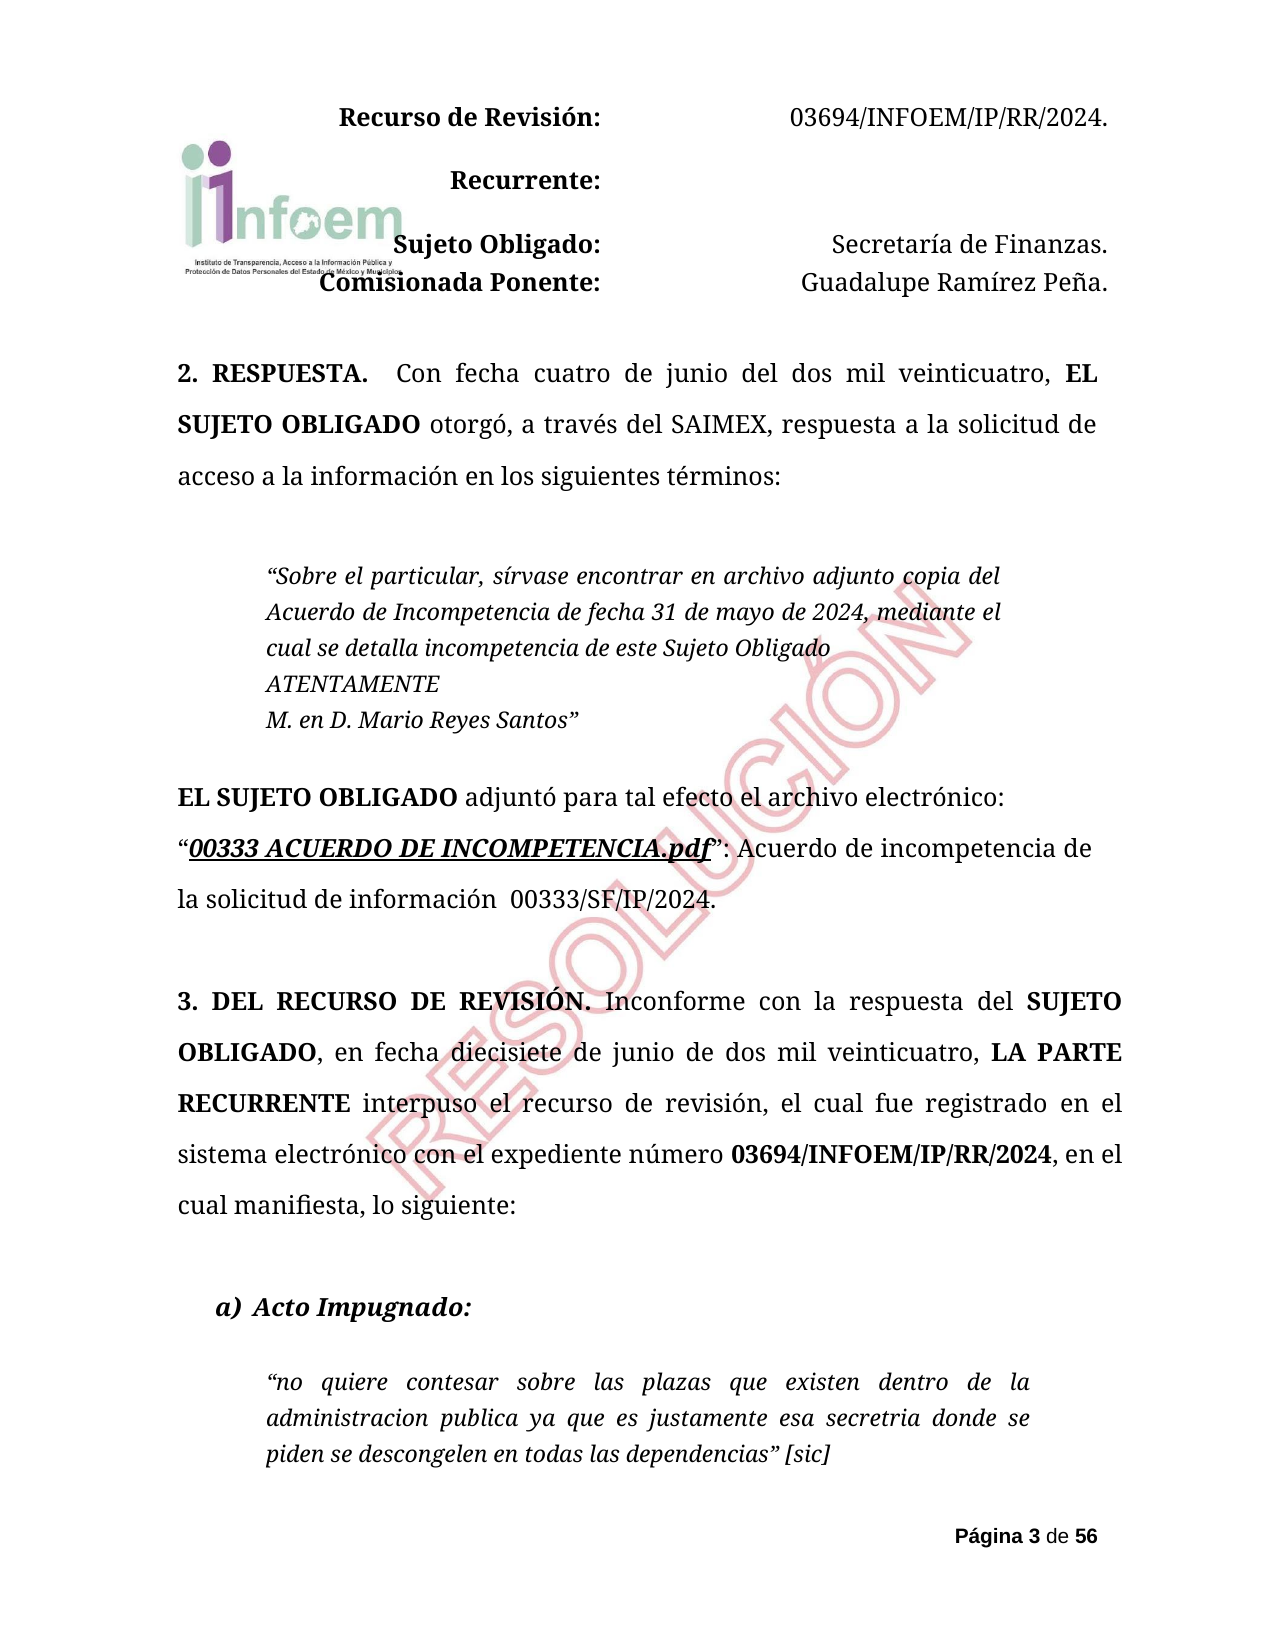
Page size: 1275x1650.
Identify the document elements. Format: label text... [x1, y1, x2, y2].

text 2. RESPUESTA. Con fecha cuatro de junio del dos mil veinticuatro, EL SUJETO OBLIGADO otorgó, a través del SAIMEX, respuesta a la solicitud de acceso a la información en los siguientes términos: [177, 356, 1098, 492]
picture [72, 83, 1236, 1650]
list Acto Impugnado: [215, 1289, 1098, 1324]
text 3. DEL RECURSO DE REVISIÓN. Inconforme con la respuesta del SUJETO OBLIGADO, en fecha diecisiete de junio de dos mil veinticuatro, LA PARTE RECURRENTE interpuso el recurso de revisión, el cual fue registrado en el sistema electrónico con el expediente número 03694/INFOEM/IP/RR/2024, en el cual manifiesta, lo siguiente: [177, 983, 1122, 1222]
text ATENTAMENTE [266, 668, 1004, 699]
text “no quiere contesar sobre las plazas que existen dentro de la administracion publica ya que es justamente esa secretria donde se piden se descongelen en todas las dependencias” [sic] [266, 1366, 1034, 1469]
text “Sobre el particular, sírvase encontrar en archivo adjunto copia del Acuerdo de Incompetencia de fecha 31 de mayo de 2024, mediante el cual se detalla incompetencia de este Sujeto Obligado [266, 560, 1004, 663]
text M. en D. Mario Reyes Santos” [266, 704, 1004, 735]
text EL SUJETO OBLIGADO adjuntó para tal efecto el archivo electrónico: [177, 779, 1092, 813]
text “00333 ACUERDO DE INCOMPETENCIA.pdf”: Acuerdo de incompetencia de la solicitud de información 00333/SF/IP/2024. [177, 830, 1092, 915]
